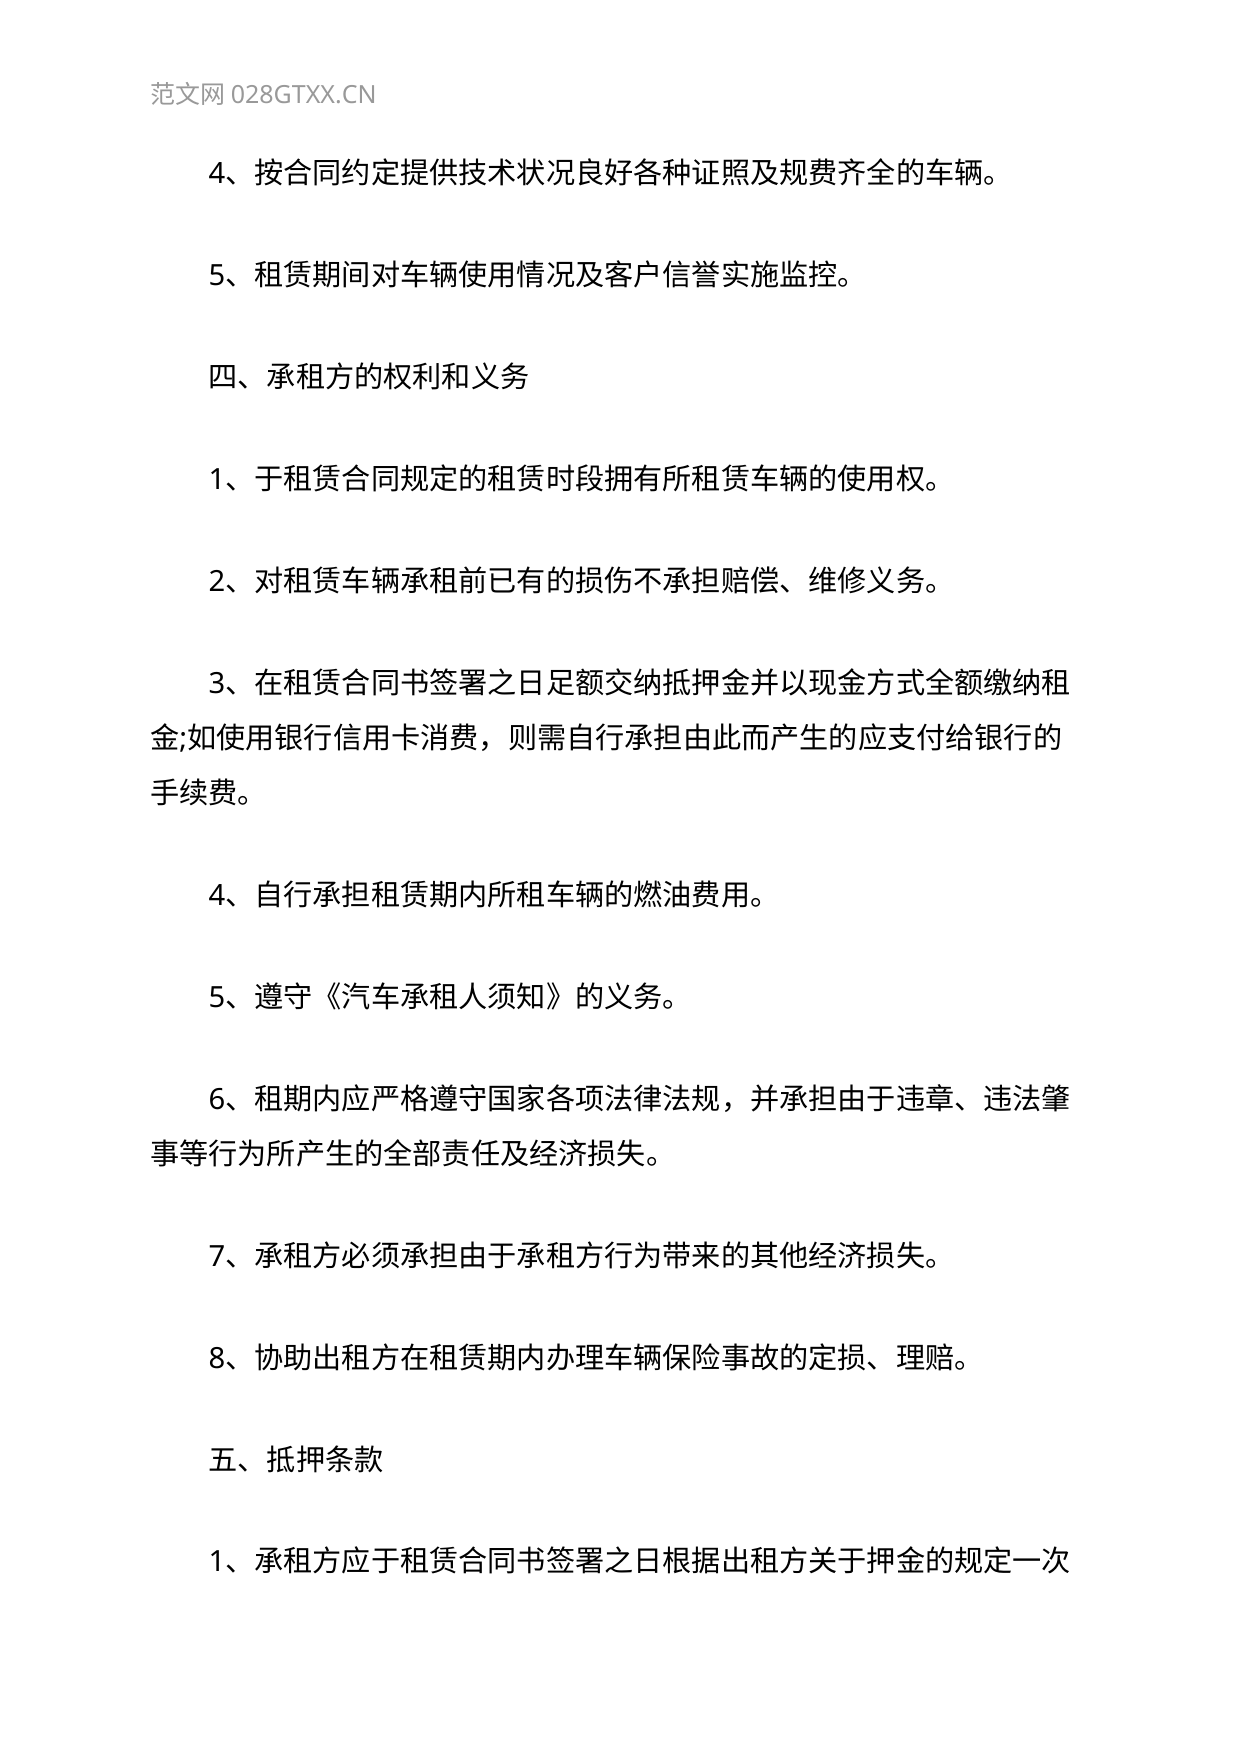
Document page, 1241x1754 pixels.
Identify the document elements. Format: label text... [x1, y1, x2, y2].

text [150, 1538, 1090, 1580]
text 5、遵守《汽车承租人须知》的义务。 [150, 973, 1090, 1016]
text 4、自行承担租赁期内所租车辆的燃油费用。 [150, 871, 1090, 914]
text 4、按合同约定提供技术状况良好各种证照及规费齐全的车辆。 [150, 150, 1090, 192]
text 2、对租赁车辆承租前已有的损伤不承担赔偿、维修义务。 [150, 558, 1090, 600]
text 6、租期内应严格遵守国家各项法律法规，并承担由于违章、违法肇事等行为所产生的全部责任及经济损失。 [150, 1075, 1090, 1173]
text 五、抵押条款 [150, 1436, 1090, 1478]
text 5、租赁期间对车辆使用情况及客户信誉实施监控。 [150, 252, 1090, 294]
text 1、于租赁合同规定的租赁时段拥有所租赁车辆的使用权。 [150, 456, 1090, 498]
text 3、在租赁合同书签署之日足额交纳抵押金并以现金方式全额缴纳租金;如使用银行信用卡消费，则需自行承担由此而产生的应支付给银行的手续费。 [150, 660, 1090, 812]
text 8、协助出租方在租赁期内办理车辆保险事故的定损、理赔。 [150, 1334, 1090, 1377]
text 四、承租方的权利和义务 [150, 354, 1090, 396]
text 7、承租方必须承担由于承租方行为带来的其他经济损失。 [150, 1232, 1090, 1274]
